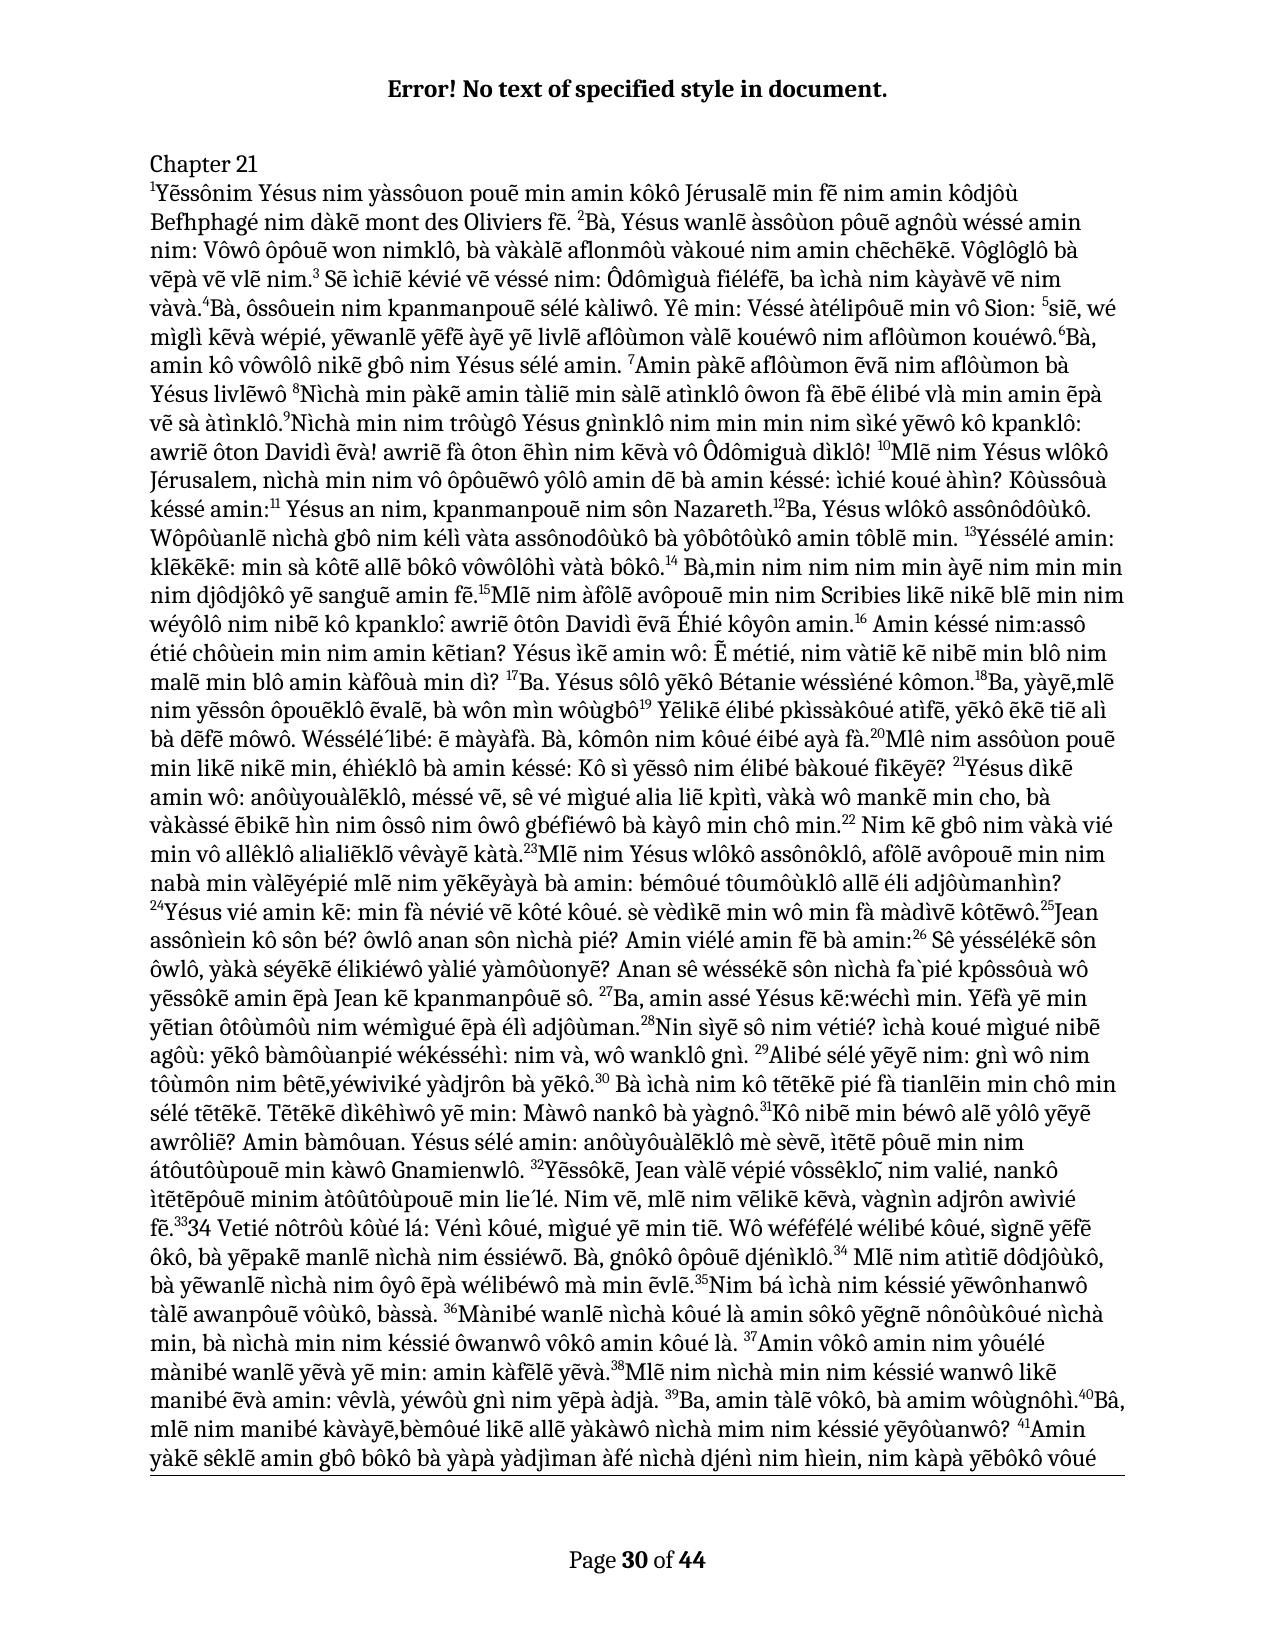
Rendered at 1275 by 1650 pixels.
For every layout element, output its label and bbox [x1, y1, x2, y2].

text [150, 150, 1125, 1475]
